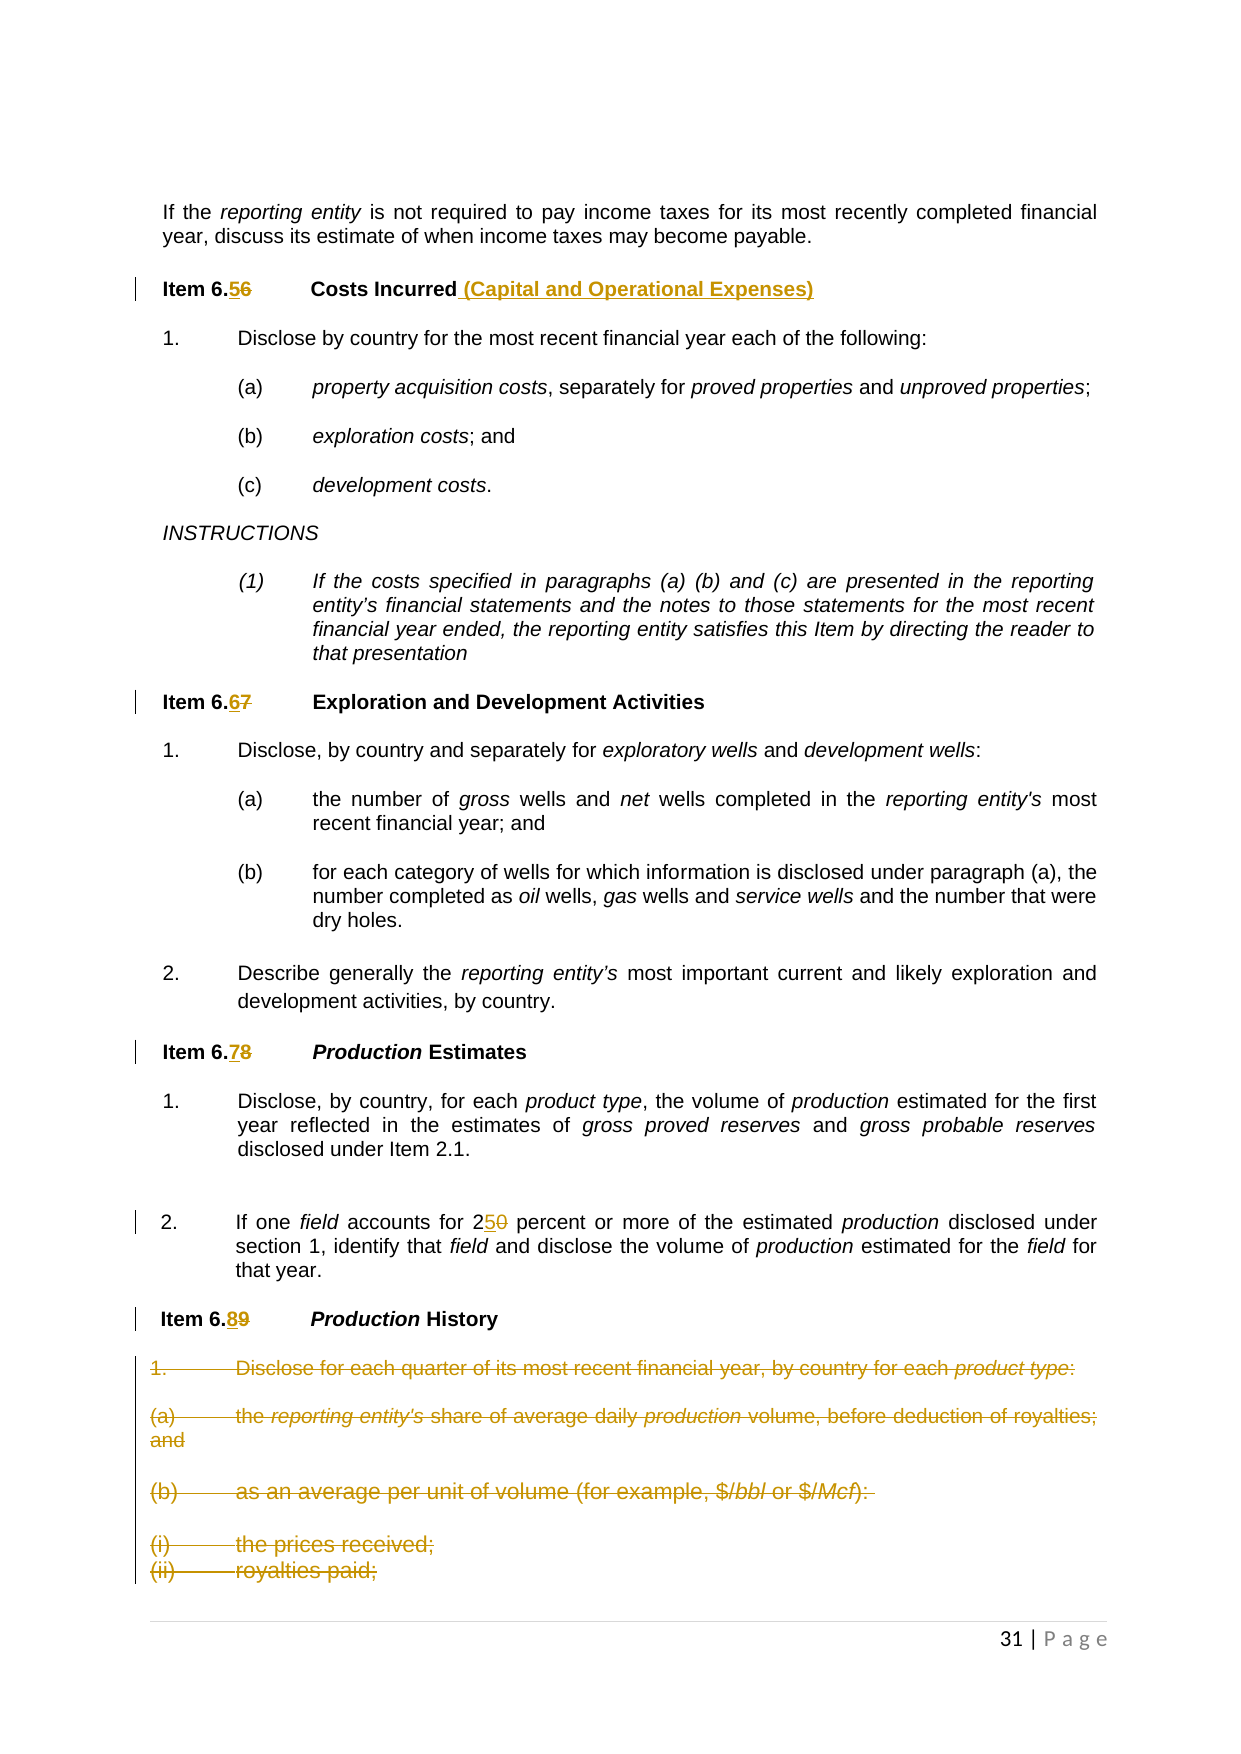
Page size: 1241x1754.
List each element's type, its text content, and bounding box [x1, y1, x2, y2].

text If the reporting entity is not required to pay income taxes for its most recently completed financial year, discuss its estimate of when income taxes may become payable. [162, 200, 1097, 248]
text (a) the number of gross wells and net wells completed in the reporting entity's most recent financial year; and [237, 787, 1097, 835]
text (a) property acquisition costs, separately for proved properties and unproved properties; [237, 375, 1097, 399]
text Item 6. Costs Incurred [162, 277, 1097, 301]
text Item 6. Production Estimates [162, 1040, 1097, 1064]
text 1. Disclose, by country and separately for exploratory wells and development wells: [162, 738, 1097, 762]
text 1. Disclose by country for the most recent financial year each of the following: [162, 326, 1097, 350]
text 2. Describe generally the reporting entity’s most important current and likely exploration and development activities, by country. [162, 958, 1097, 1015]
text Item 6. Production History [160, 1307, 1097, 1331]
text 2. If one field accounts for 2 percent or more of the estimated production disclosed under section 1, identify that field and disclose the volume of production estimated for the field for that year. [160, 1210, 1097, 1282]
text Item 6. Exploration and Development Activities [162, 689, 1097, 713]
text (c) development costs. [237, 473, 1097, 497]
text (b) exploration costs; and [237, 424, 1097, 448]
text 1. Disclose, by country, for each product type, the volume of production estimated for the first year reflected in the estimates of gross proved reserves and gross probable reserves disclosed under Item 2.1. [162, 1088, 1097, 1160]
list If the costs specified in paragraphs (a) (b) and (c) are presented in the reporting entity’s financial statements and the notes to those statements for the most recent financial year ended, the reporting entity satisfies this Item by directing the reader to that presentation [239, 568, 1097, 664]
text (b) for each category of wells for which information is disclosed under paragraph (a), the number completed as oil wells, gas wells and service wells and the number that were dry holes. [237, 860, 1097, 932]
text INSTRUCTIONS [162, 521, 1097, 544]
